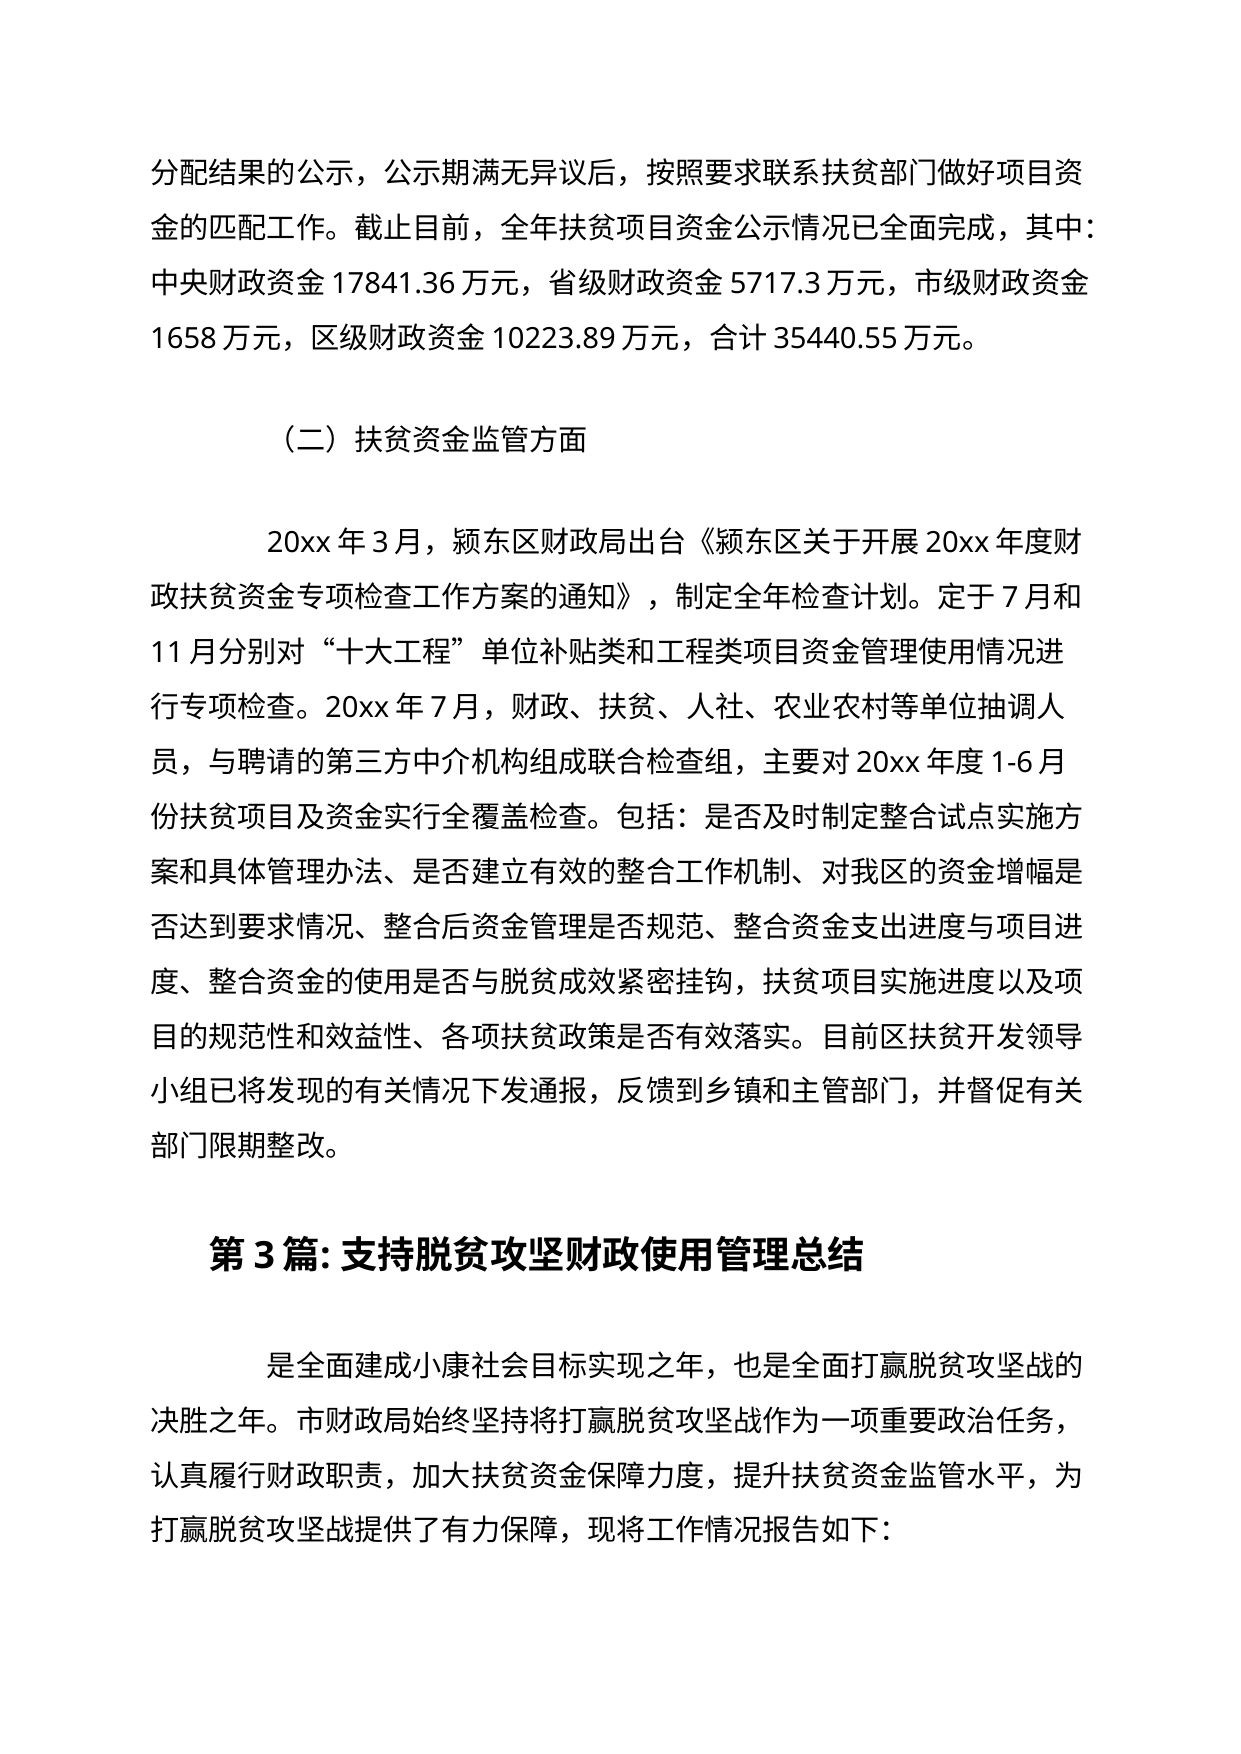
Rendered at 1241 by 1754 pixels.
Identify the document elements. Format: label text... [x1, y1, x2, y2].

text （二）扶贫资金监管方面 [150, 417, 1090, 459]
text 第3篇: 支持脱贫攻坚财政使用管理总结 [150, 1225, 1090, 1279]
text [150, 150, 1090, 357]
text 是全面建成小康社会目标实现之年，也是全面打赢脱贫攻坚战的决胜之年。市财政局始终坚持将打赢脱贫攻坚战作为一项重要政治任务，认真履行财政职责，加大扶贫资金保障力度，提升扶贫资金监管水平，为打赢脱贫攻坚战提供了有力保障，现将工作情况报告如下： [150, 1342, 1090, 1549]
text 20xx年3月，颍东区财政局出台《颍东区关于开展20xx年度财政扶贫资金专项检查工作方案的通知》，制定全年检查计划。定于7月和11月分别对“十大工程”单位补贴类和工程类项目资金管理使用情况进行专项检查。20xx年7月，财政、扶贫、人社、农业农村等单位抽调人员，与聘请的第三方中介机构组成联合检查组，主要对20xx年度1-6月份扶贫项目及资金实行全覆盖检查。包括：是否及时制定整合试点实施方案和具体管理办法、是否建立有效的整合工作机制、对我区的资金增幅是否达到要求情况、整合后资金管理是否规范、整合资金支出进度与项目进度、整合资金的使用是否与脱贫成效紧密挂钩，扶贫项目实施进度以及项目的规范性和效益性、各项扶贫政策是否有效落实。目前区扶贫开发领导小组已将发现的有关情况下发通报，反馈到乡镇和主管部门，并督促有关部门限期整改。 [150, 518, 1090, 1165]
